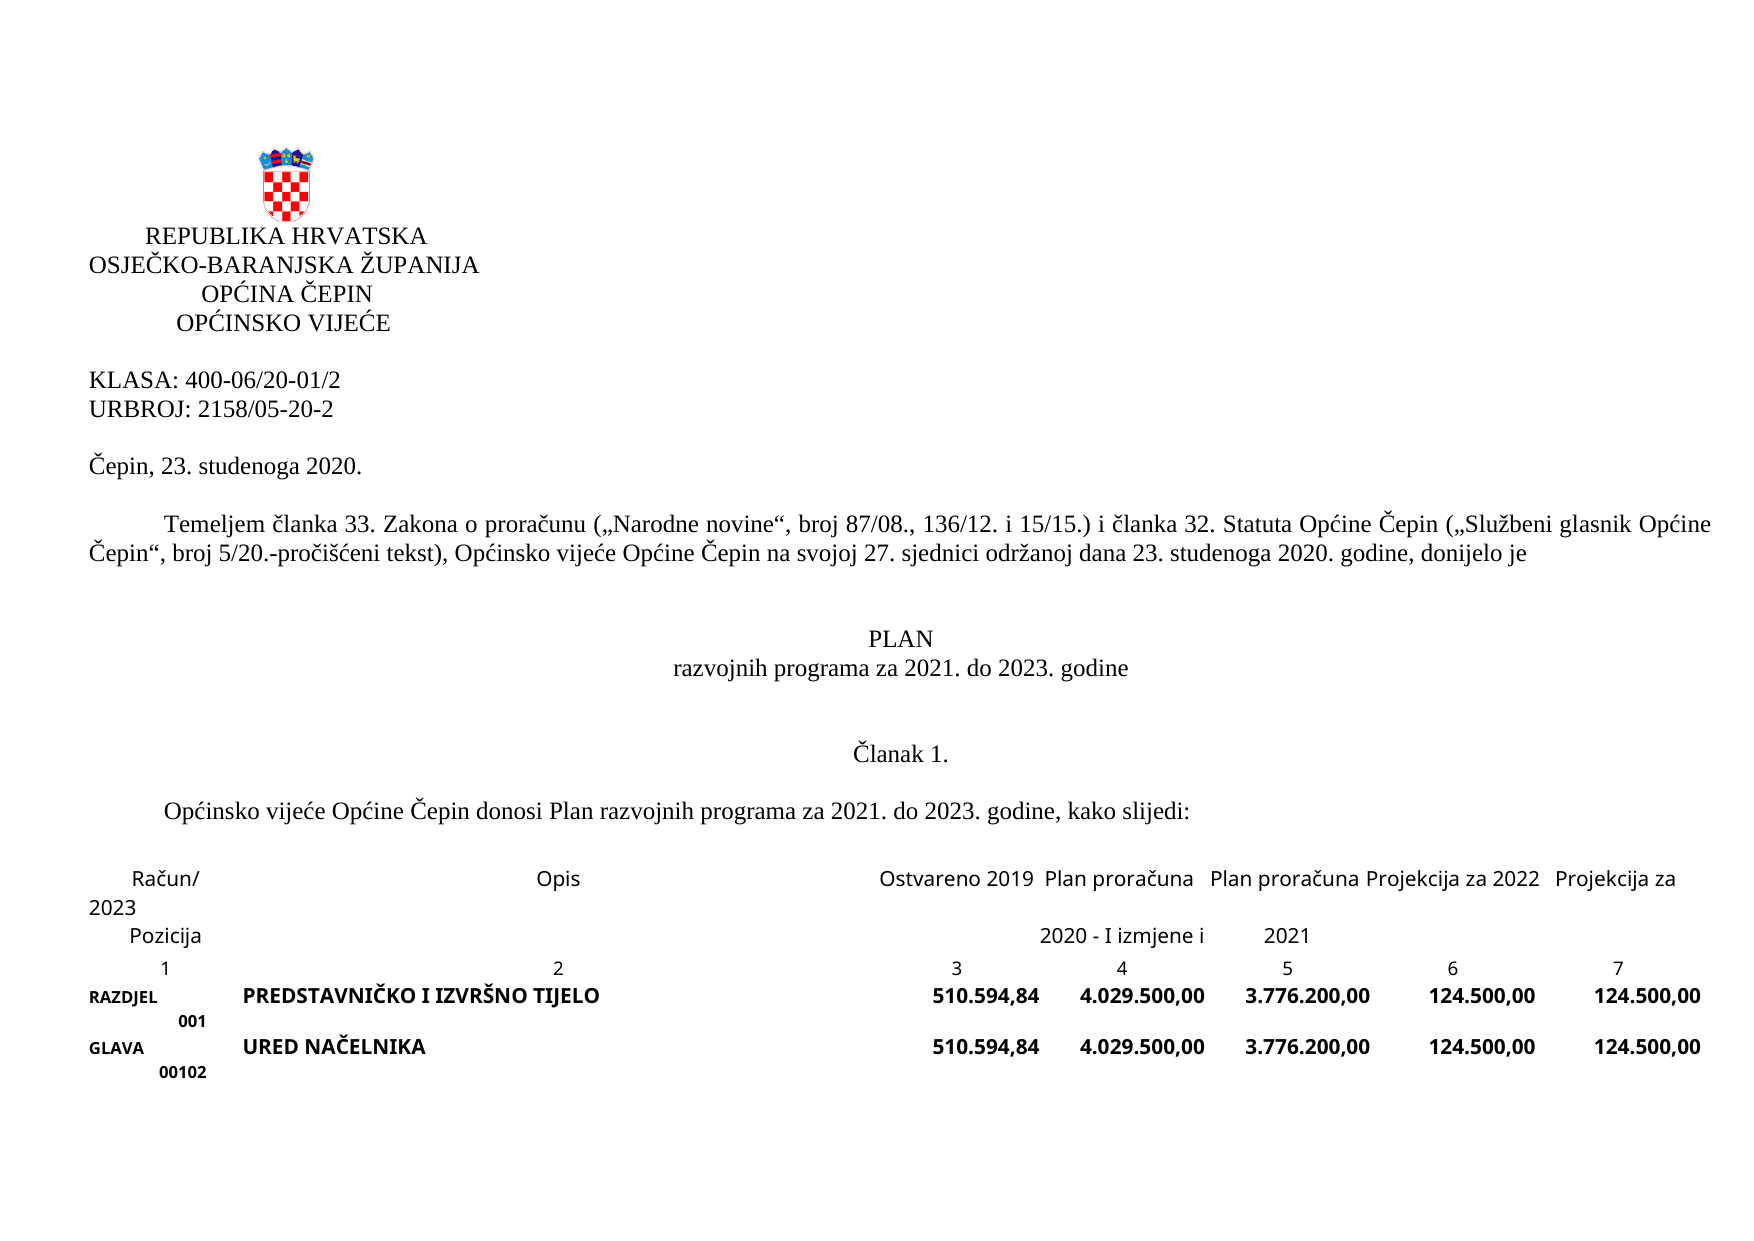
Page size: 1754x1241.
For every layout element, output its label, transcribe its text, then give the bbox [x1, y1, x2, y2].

text Temeljem članka 33. Zakona o proračunu („Narodne novine“, broj 87/08., 136/12. i 15/15.) i članka 32. Statuta Općine Čepin („Službeni glasnik Općine Čepin“, broj 5/20.-pročišćeni tekst), Općinsko vijeće Općine Čepin na svojoj 27. sjednici održanoj dana 23. studenoga 2020. godine, donijelo je [89, 509, 1713, 566]
text OSJEČKO-BARANJSKA ŽUPANIJA [89, 250, 1713, 279]
text URBROJ: 2158/05-20-2 [89, 394, 1713, 423]
text RAZDJEL PREDSTAVNIČKO I IZVRŠNO TIJELO 510.594,84 4.029.500,00 3.776.200,00 124.500,00 124.500,00 [89, 981, 1713, 1009]
picture [258, 147, 314, 222]
text OPĆINA ČEPIN [89, 279, 1713, 308]
text 00102 [89, 1060, 1713, 1083]
text Članak 1. [89, 739, 1713, 768]
text 1 2 3 4 5 6 7 [89, 955, 1713, 981]
text razvojnih programa za 2021. do 2023. godine [89, 653, 1713, 681]
text Općinsko vijeće Općine Čepin donosi Plan razvojnih programa za 2021. do 2023. godine, kako slijedi: [89, 796, 1713, 825]
text KLASA: 400-06/20-01/2 [89, 365, 1713, 394]
text 001 [89, 1009, 1713, 1032]
text Čepin, 23. studenoga 2020. [89, 451, 1713, 480]
text OPĆINSKO VIJEĆE [89, 308, 1713, 336]
text PLAN [89, 624, 1713, 653]
text Račun/ Opis Ostvareno 2019 Plan proračuna Plan proračuna Projekcija za 2022 Projekcija za 2023 [89, 864, 1713, 921]
text REPUBLIKA HRVATSKA [89, 221, 1713, 250]
text Pozicija 2020 - I izmjene i 2021 [89, 921, 1713, 950]
text GLAVA URED NAČELNIKA 510.594,84 4.029.500,00 3.776.200,00 124.500,00 124.500,00 [89, 1032, 1713, 1060]
